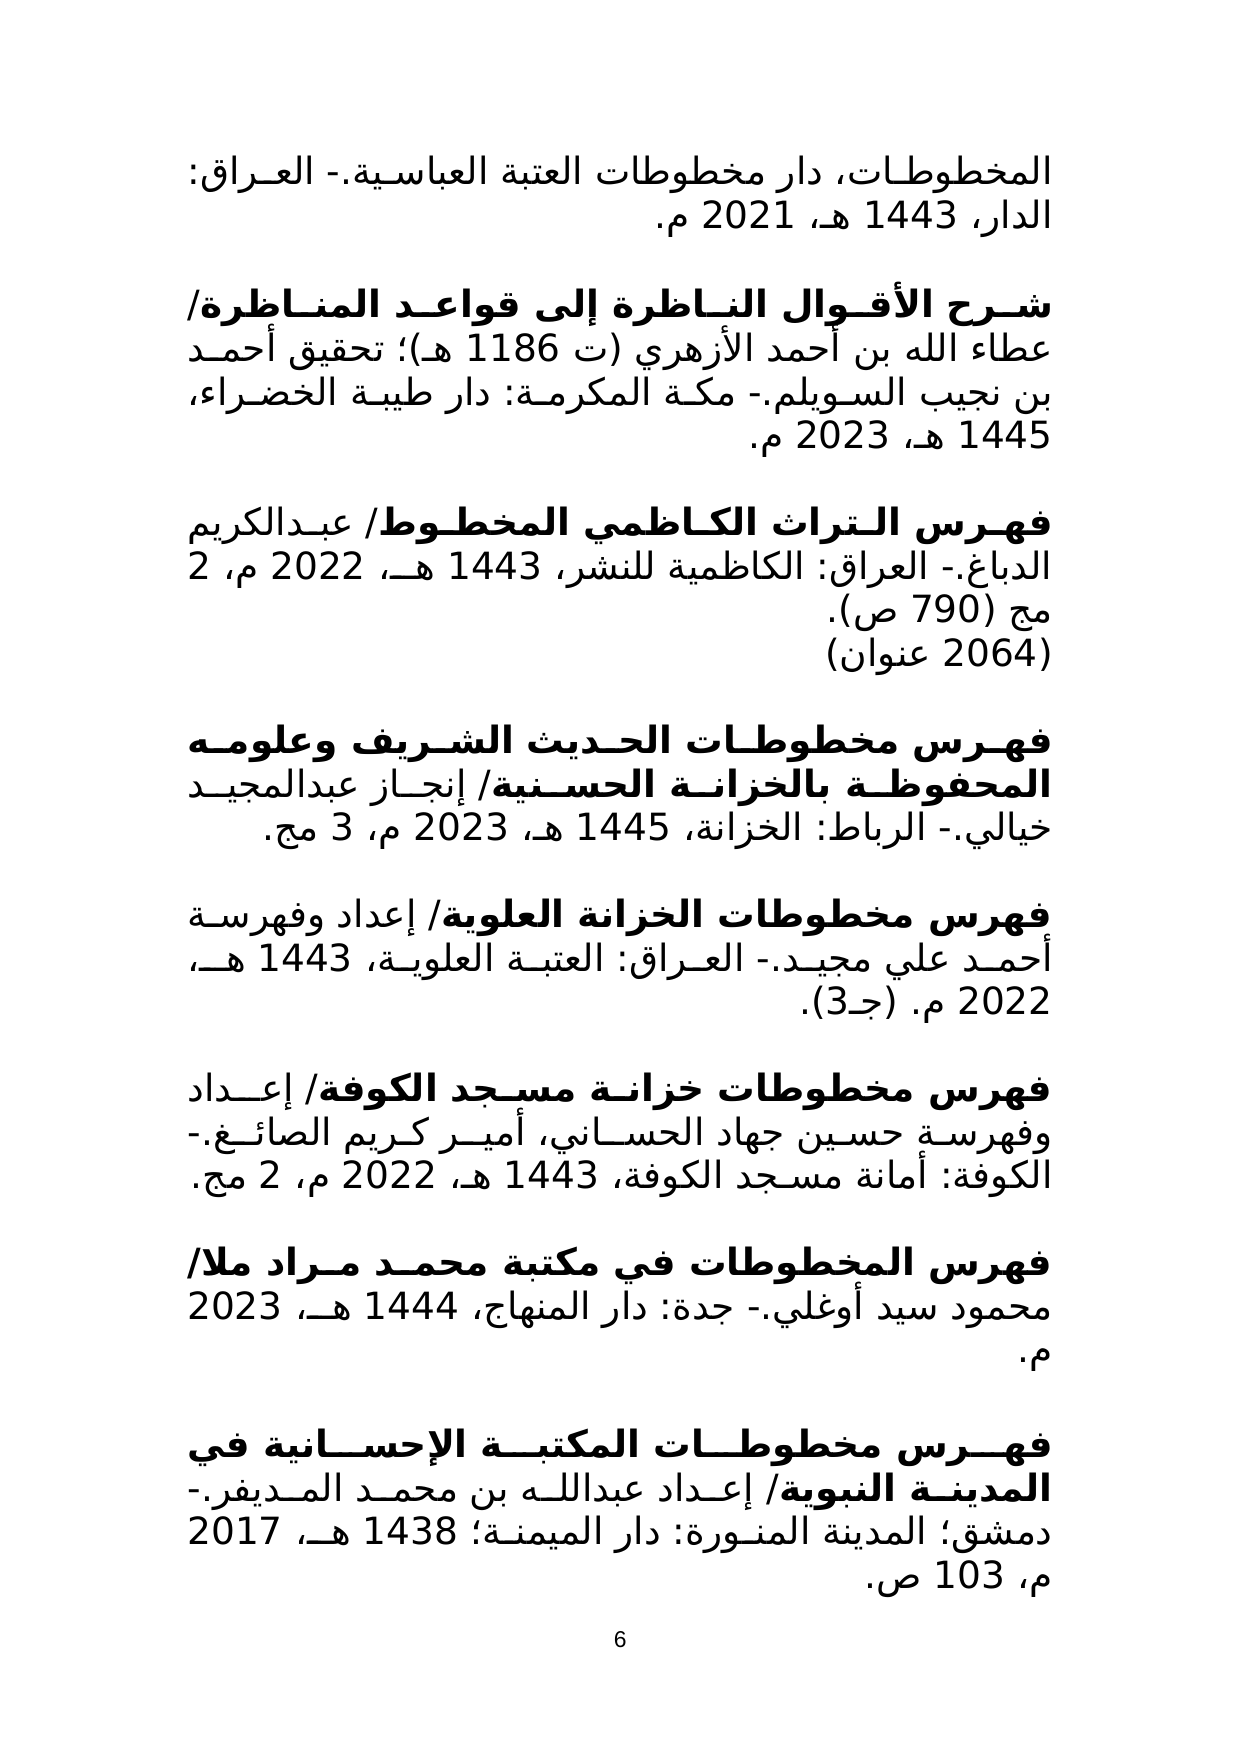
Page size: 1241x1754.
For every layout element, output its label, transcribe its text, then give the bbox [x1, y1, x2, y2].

text فهرس مخطوطات خزانة مسجد الكوفة/ إعـداد وفهرسـة حسـين جهاد الحسـاني، أميـر كريم الصائـغ.- الكوفة: أمانة مسـجد الكوفة، 1443 هـ، 2022 م، 2 مج. [187, 1067, 1053, 1198]
text فهرس مخطوطات الخزانة العلوية/ إعداد وفهرسة أحمد علي مجيد.- العراق: العتبة العلوية، 1443 هـ، 2022 م. (جـ3). [187, 893, 1053, 1023]
text فهرس المخطوطات في مكتبة محمد مراد ملا/ محمود سيد أوغلي.- جدة: دار المنهاج، 1444 هـ، 2023 م. [187, 1241, 1053, 1372]
text فهرس التراث الكاظمي المخطوط/ عبدالكريم الدباغ.- العراق: الكاظمية للنشر، 1443 هـ، 2022 م، 2 مج (790 ص). [187, 501, 1053, 632]
text (2064 عنوان) [187, 632, 1053, 675]
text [187, 150, 1053, 237]
text شرح الأقوال الناظرة إلى قواعد المناظرة/ عطاء الله بن أحمد الأزهري (ت 1186 هـ)؛ تحقيق أحمد بن نجيب السويلم.- مكة المكرمة: دار طيبة الخضراء، 1445 هـ، 2023 م. [187, 283, 1053, 458]
text فهرس مخطوطات الحديث الشريف وعلومه المحفوظة بالخزانة الحسنية/ إنجاز عبدالمجيد خيالي.- الرباط: الخزانة، 1445 هـ، 2023 م، 3 مج. [187, 718, 1053, 849]
text فهرس مخطوطات المكتبة الإحسانية في المدينة النبوية/ إعداد عبدالله بن محمد المديفر.- دمشق؛ المدينة المنورة: دار الميمنة؛ 1438 هـ، 2017 م، 103 ص. [187, 1423, 1053, 1597]
